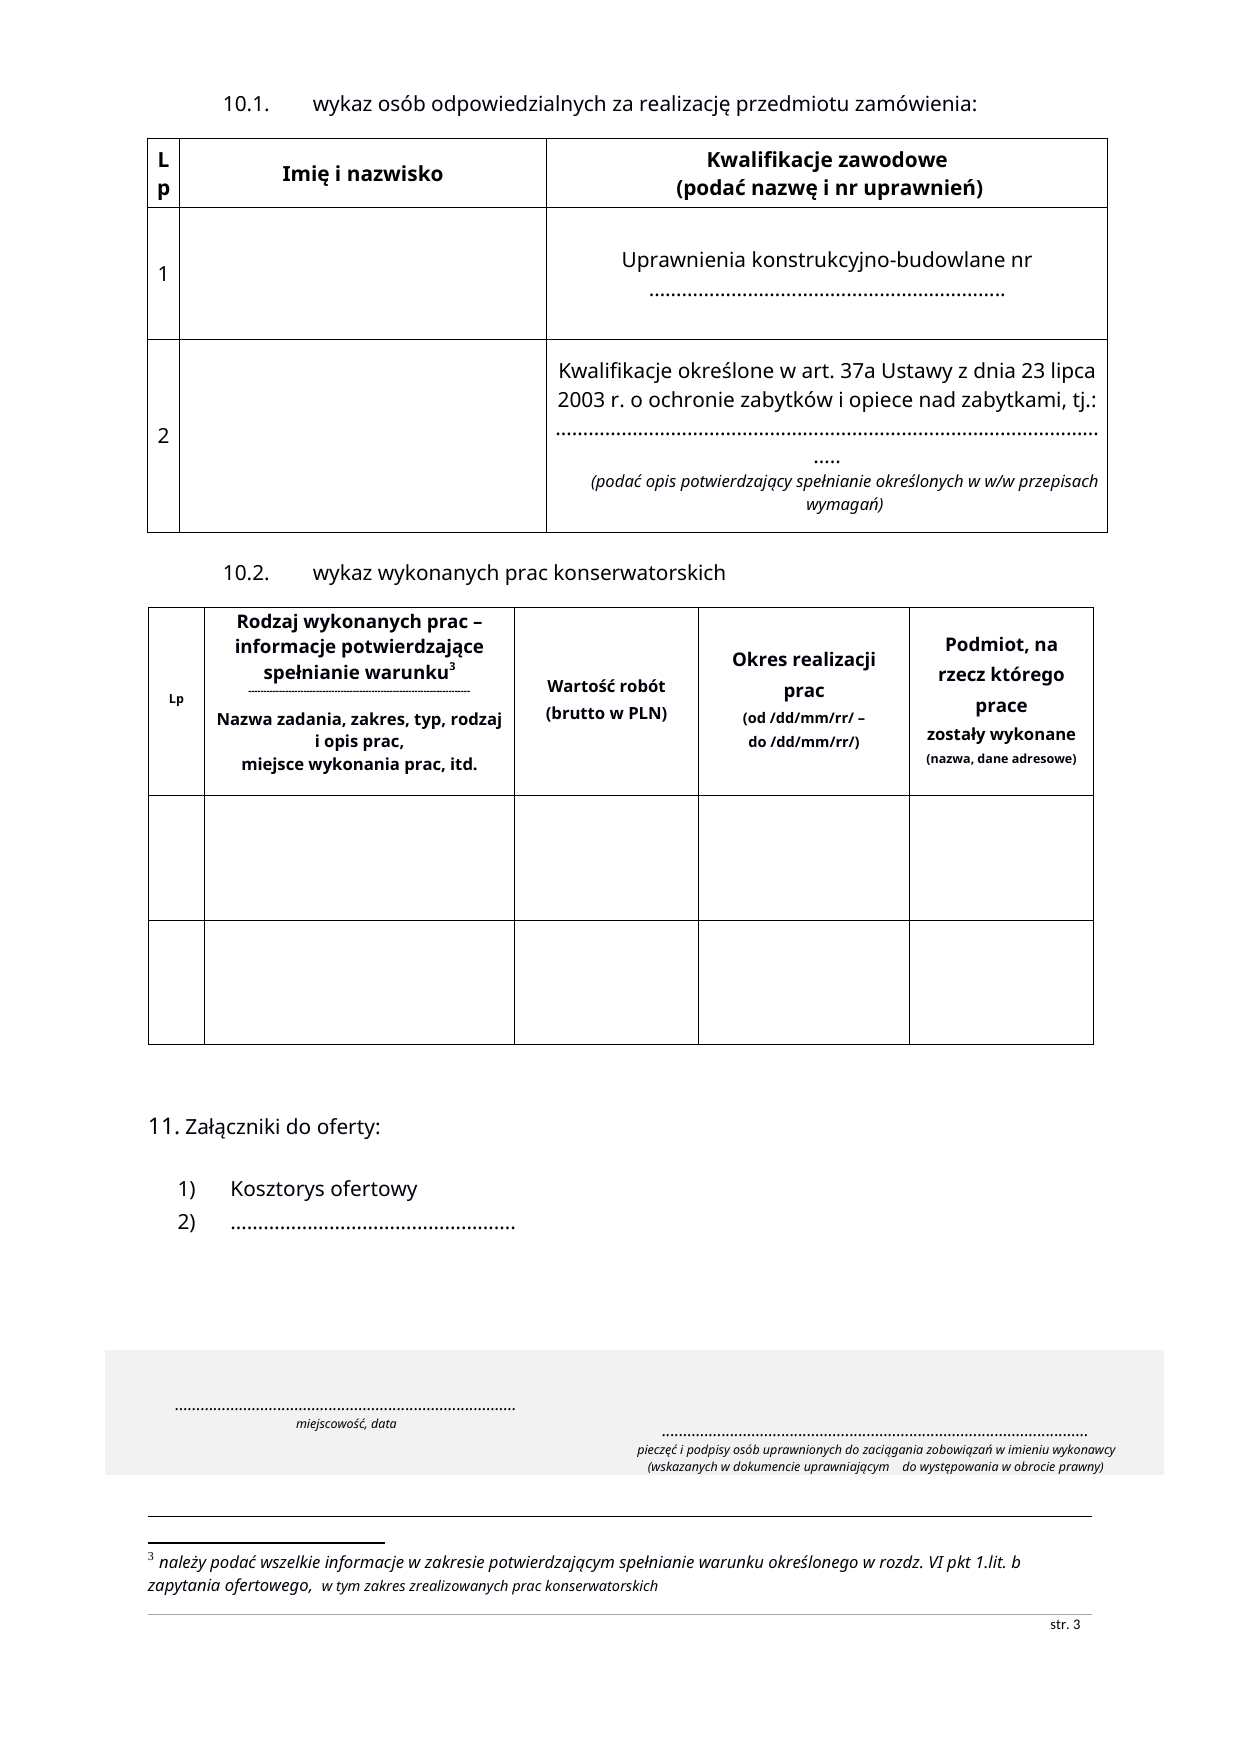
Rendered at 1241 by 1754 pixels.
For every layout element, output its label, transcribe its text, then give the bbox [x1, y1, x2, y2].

table_cell [205, 921, 514, 1044]
table_cell [515, 921, 698, 1044]
list Załączniki do oferty: [148, 1110, 1092, 1141]
table_cell [205, 796, 514, 919]
table_header Imię i nazwisko [180, 139, 546, 207]
table_cell 1 [148, 208, 179, 339]
table_cell [699, 796, 909, 919]
table_cell Kwalifikacje określone w art. 37a Ustawy z dnia 23 lipca 2003 r. o ochronie zabytków i opiece nad zabytkami, tj.: ………………………………………………………………………………………….. (podać opis potwierdzający spełnianie określonych w w/w przepisach wymagań) [547, 340, 1107, 532]
table_cell [515, 796, 698, 919]
table_header Okres realizacji prac (od /dd/mm/rr/ – do /dd/mm/rr/) [699, 608, 909, 795]
table_header Wartość robót (brutto w PLN) [515, 608, 698, 795]
table_cell [180, 208, 546, 339]
table_header ……………………........................................................ miejscowość, data [105, 1350, 588, 1475]
table_cell [149, 796, 204, 919]
table_header Podmiot, na rzecz którego prace zostały wykonane (nazwa, dane adresowe) [910, 608, 1093, 795]
table_header .................................................................................................... pieczęć i podpisy osób uprawnionych do zaciągania zobowiązań w imieniu wykonawcy (wskazanych w dokumencie uprawniającym do występowania w obrocie prawny) [588, 1350, 1164, 1475]
table_cell [910, 796, 1093, 919]
list wykaz osób odpowiedzialnych za realizację przedmiotu zamówienia: [223, 89, 1092, 117]
table_cell [910, 921, 1093, 1044]
table_cell [699, 921, 909, 1044]
table_cell [149, 921, 204, 1044]
list Kosztorys ofertowy [177, 1174, 1092, 1203]
table_header Lp [149, 608, 204, 795]
list wykaz wykonanych prac konserwatorskich [223, 558, 1092, 586]
table_header Rodzaj wykonanych prac – informacje potwierdzające spełnianie warunku ------------------------------------------------------------------------ Nazwa zadania, zakres, typ, rodzaj i opis prac, miejsce wykonania prac, itd. [205, 608, 514, 795]
table_header Lp [148, 139, 179, 207]
table_cell 2 [148, 340, 179, 532]
table_cell [180, 340, 546, 532]
table_header Kwalifikacje zawodowe (podać nazwę i nr uprawnień) [547, 139, 1107, 207]
table_cell Uprawnienia konstrukcyjno-budowlane nr ……………………………………………………….. [547, 208, 1107, 339]
list ……………………………………………. [177, 1207, 1092, 1236]
